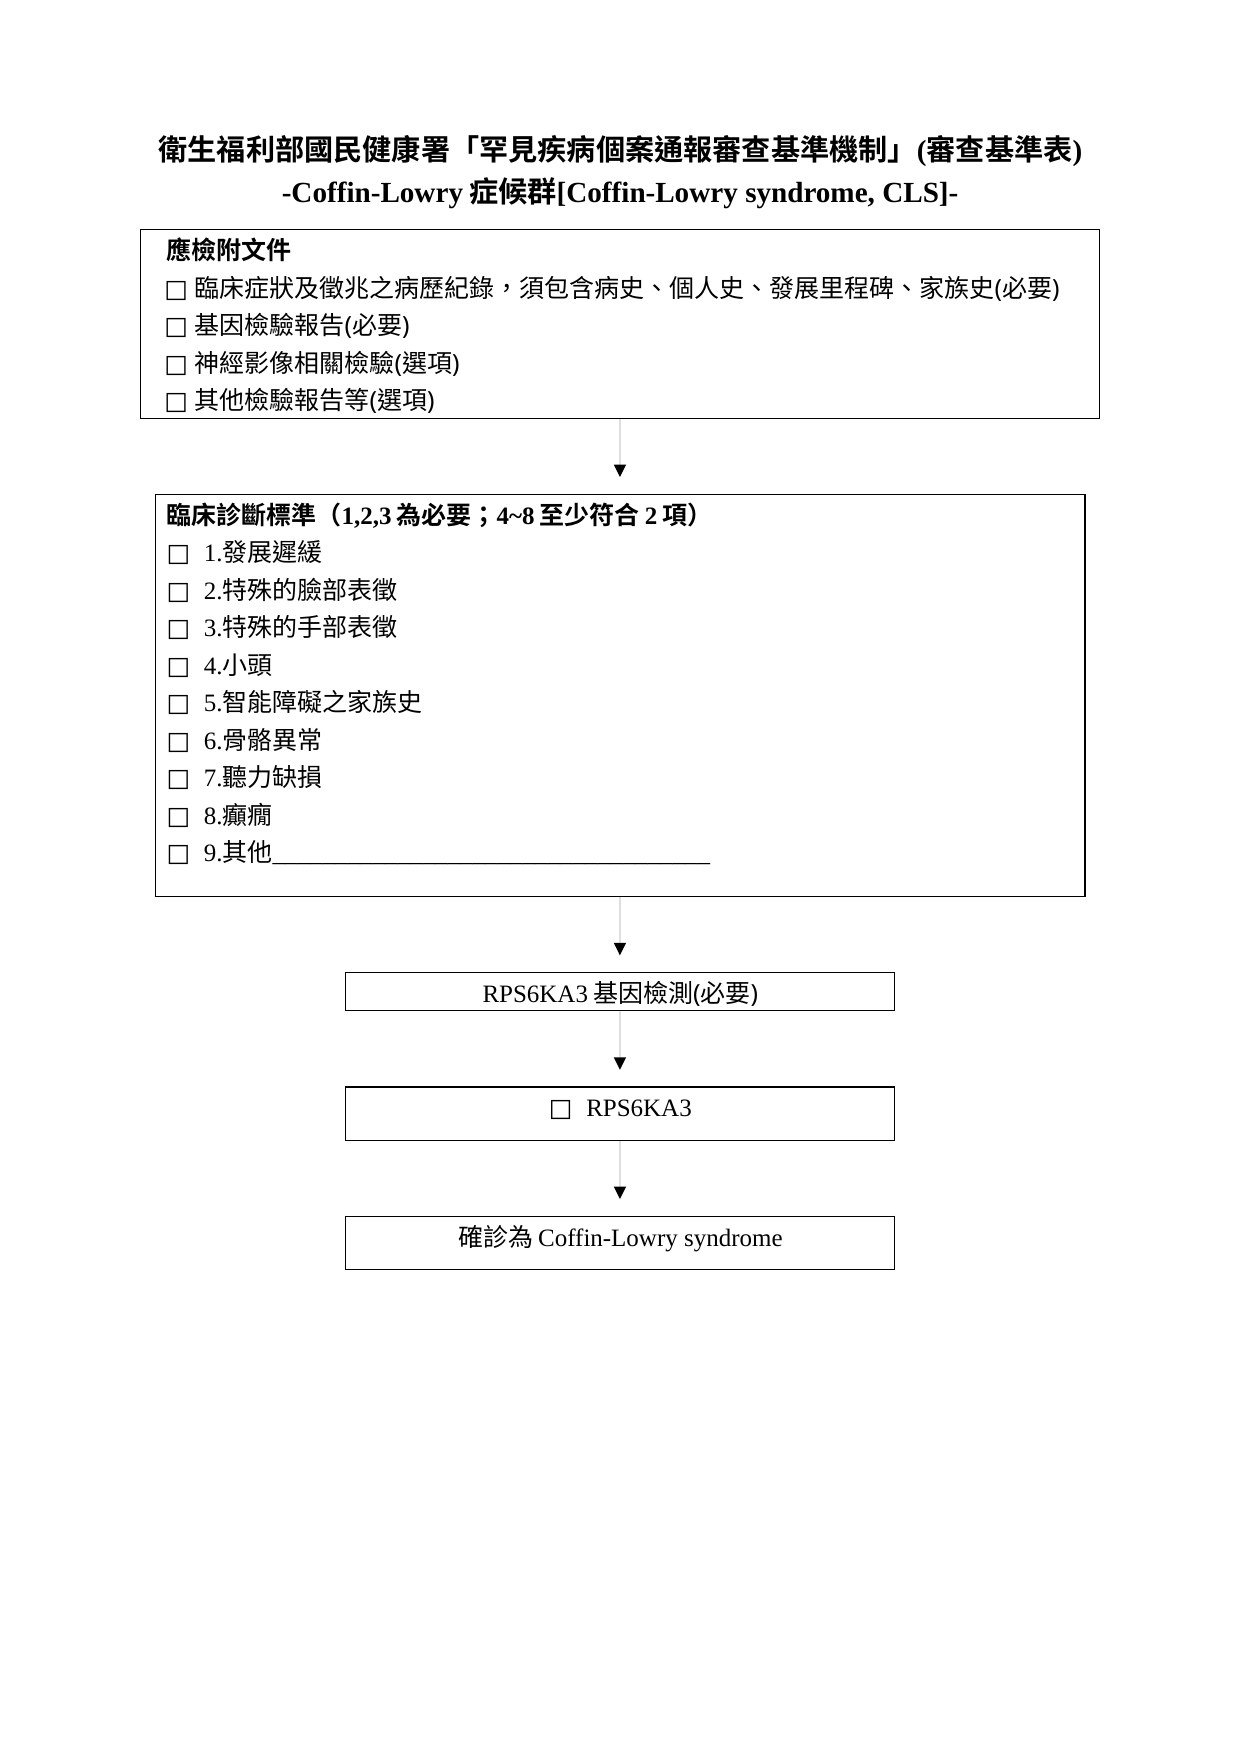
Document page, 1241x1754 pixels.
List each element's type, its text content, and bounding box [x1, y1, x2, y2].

table_header 確診為Coffin-Lowry syndrome [346, 1217, 894, 1269]
table_header 應檢附文件 □ 臨床症狀及徵兆之病歷紀錄，須包含病史、個人史、發展里程碑、家族史(必要) □ 基因檢驗報告(必要) □ 神經影像相關檢驗(選項) □ 其他檢驗報告等(選項) [141, 230, 1099, 418]
table_header 臨床診斷標準（1,2,3為必要；4~8至少符合2項） 1.發展遲緩 2.特殊的臉部表徵 3.特殊的手部表徵 4.小頭 5.智能障礙之家族史 6.骨骼異常 7.聽力缺損 8.癲癇 9.其他___________________________________ [156, 495, 1084, 896]
table_header RPS6KA3 [346, 1088, 894, 1139]
table_header RPS6KA3基因檢測(必要) [346, 973, 894, 1010]
text 衛生福利部國民健康署「罕見疾病個案通報審查基準機制」(審查基準表) -Coffin-Lowry症候群[Coffin-Lowry syndrome, CLS]- [118, 127, 1122, 210]
